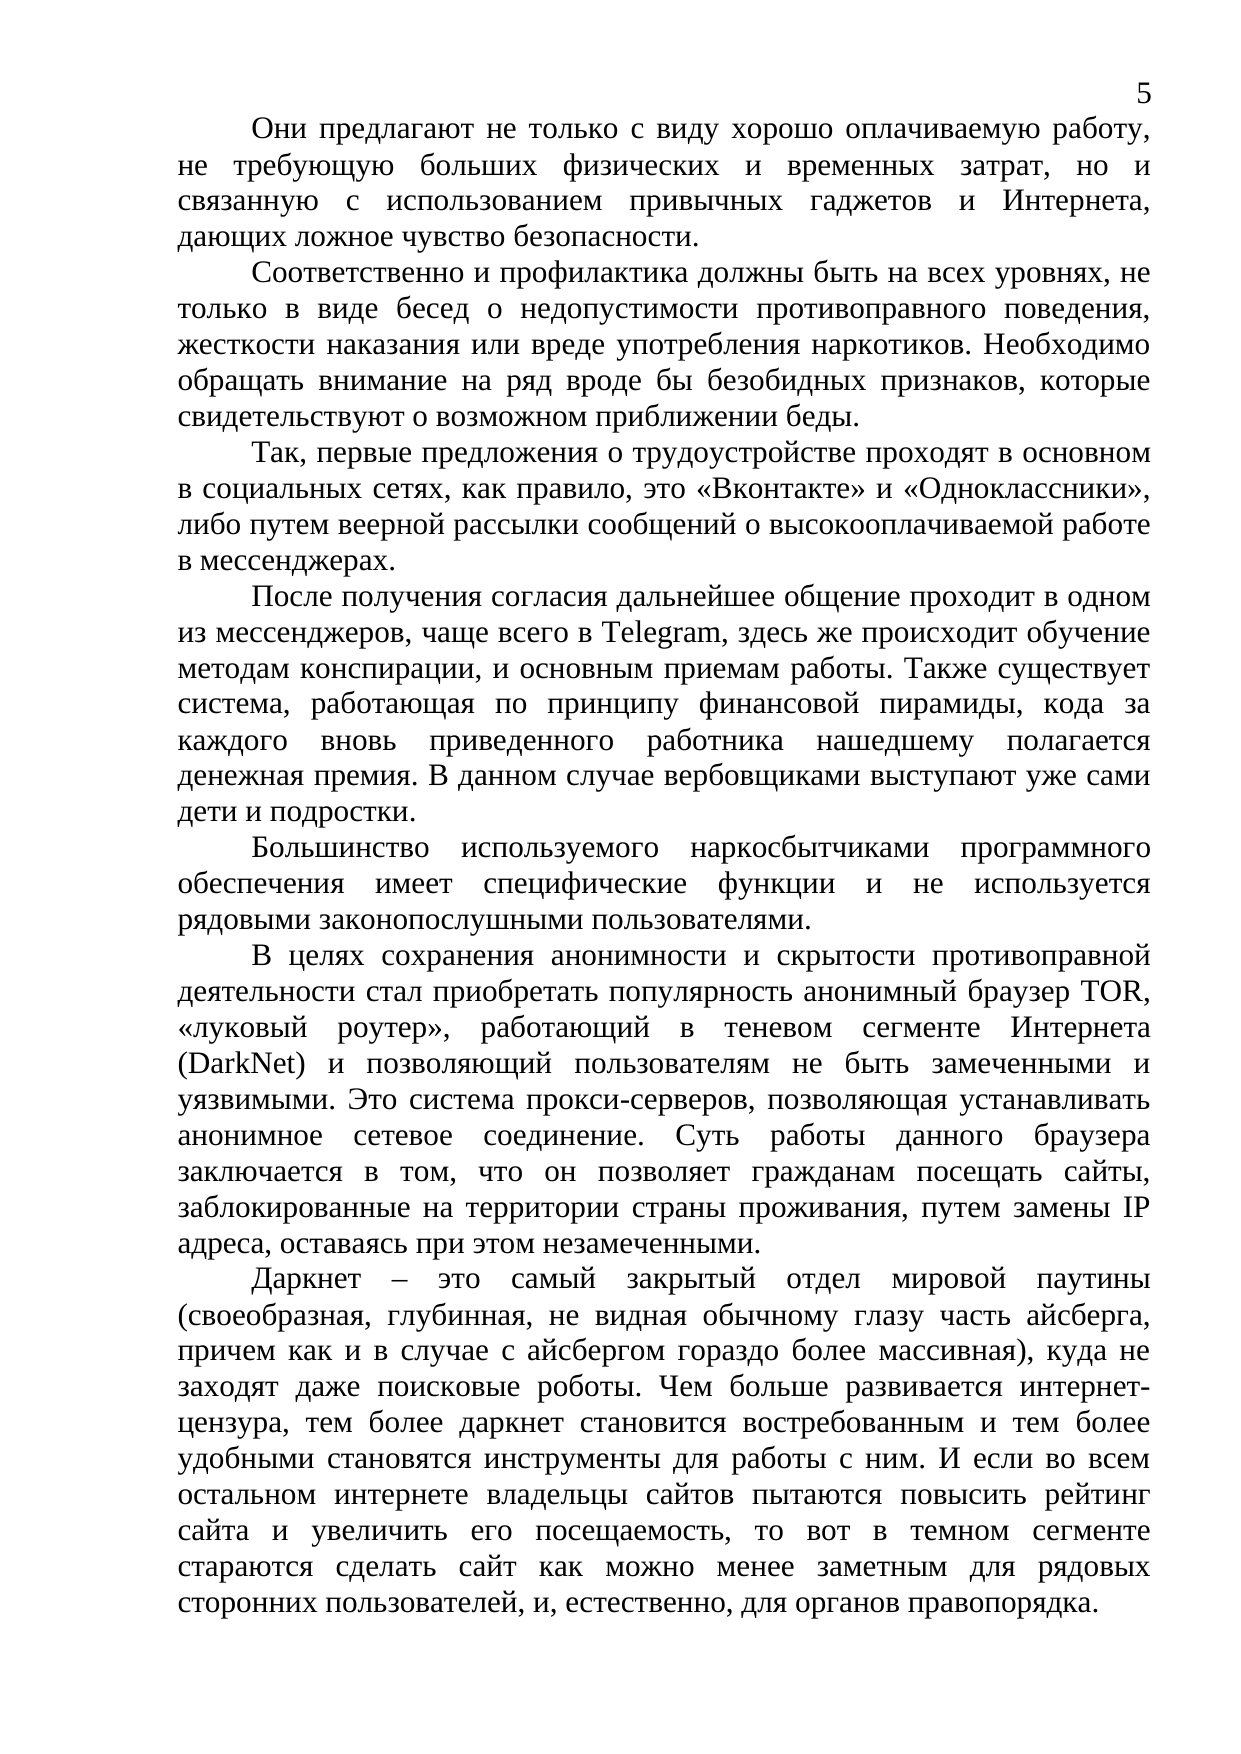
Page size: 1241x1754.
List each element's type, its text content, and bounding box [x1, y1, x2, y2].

text В целях сохранения анонимности и скрытости противоправной деятельности стал приобретать популярность анонимный браузер TOR, «луковый роутер», работающий в теневом сегменте Интернета (DarkNet) и позволяющий пользователям не быть замеченными и уязвимыми. Это система прокси-серверов, позволяющая устанавливать анонимное сетевое соединение. Суть работы данного браузера заключается в том, что он позволяет гражданам посещать сайты, заблокированные на территории страны проживания, путем замены IP адреса, оставаясь при этом незамеченными. [177, 936, 1152, 1260]
text Даркнет – это самый закрытый отдел мировой паутины (своеобразная, глубинная, не видная обычному глазу часть айсберга, причем как и в случае с айсбергом гораздо более массивная), куда не заходят даже поисковые роботы. Чем больше развивается интернет-цензура, тем более даркнет становится востребованным и тем более удобными становятся инструменты для работы с ним. И если во всем остальном интернете владельцы сайтов пытаются повысить рейтинг сайта и увеличить его посещаемость, то вот в темном сегменте стараются сделать сайт как можно менее заметным для рядовых сторонних пользователей, и, естественно, для органов правопорядка. [177, 1260, 1152, 1619]
text 5 [177, 74, 1152, 110]
text Большинство используемого наркосбытчиками программного обеспечения имеет специфические функции и не используется рядовыми законопослушными пользователями. [177, 828, 1152, 936]
text Они предлагают не только с виду хорошо оплачиваемую работу, не требующую больших физических и временных затрат, но и связанную с использованием привычных гаджетов и Интернета, дающих ложное чувство безопасности. [177, 110, 1152, 253]
text Так, первые предложения о трудоустройстве проходят в основном в социальных сетях, как правило, это «Вконтакте» и «Одноклассники», либо путем веерной рассылки сообщений о высокооплачиваемой работе в мессенджерах. [177, 433, 1152, 577]
text Соответственно и профилактика должны быть на всех уровнях, не только в виде бесед о недопустимости противоправного поведения, жесткости наказания или вреде употребления наркотиков. Необходимо обращать внимание на ряд вроде бы безобидных признаков, которые свидетельствуют о возможном приближении беды. [177, 253, 1152, 433]
text После получения согласия дальнейшее общение проходит в одном из мессенджеров, чаще всего в Telegram, здесь же происходит обучение методам конспирации, и основным приемам работы. Также существует система, работающая по принципу финансовой пирамиды, кода за каждого вновь приведенного работника нашедшему полагается денежная премия. В данном случае вербовщиками выступают уже сами дети и подростки. [177, 577, 1152, 828]
